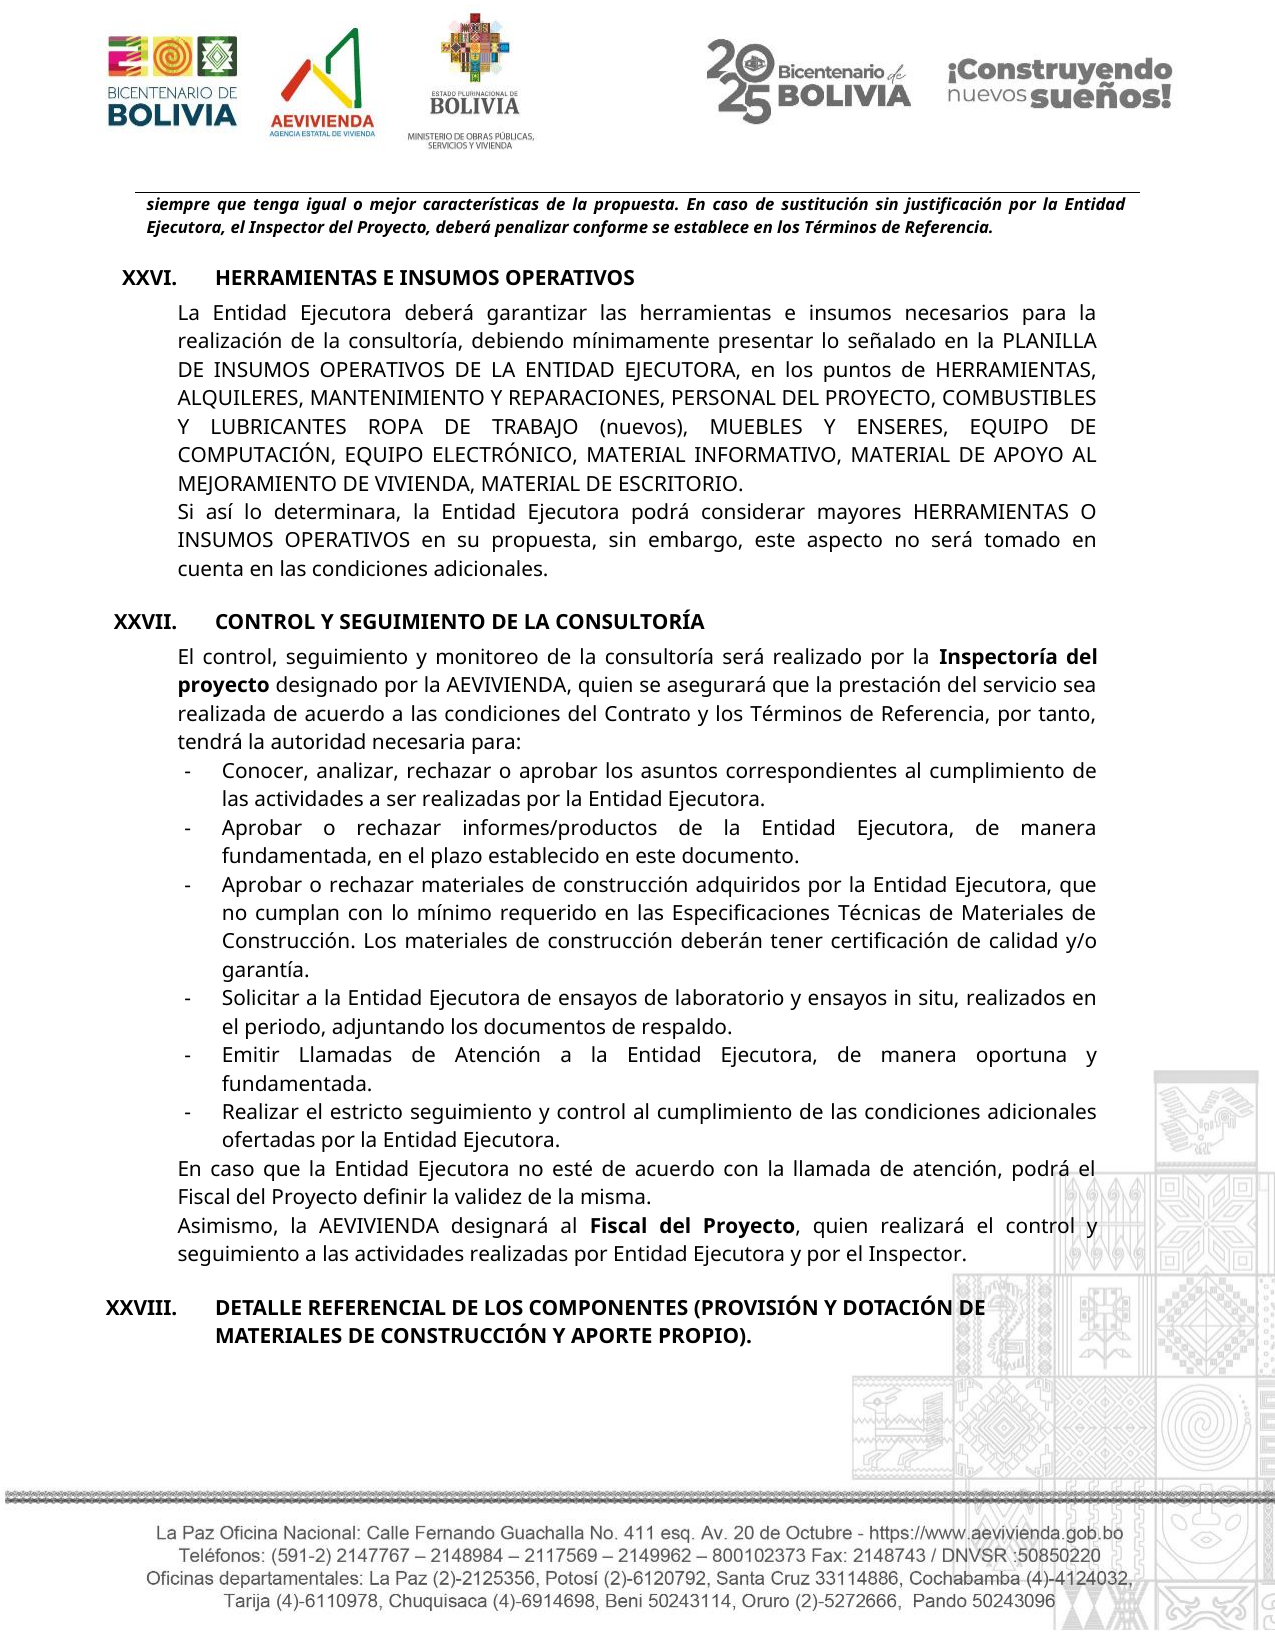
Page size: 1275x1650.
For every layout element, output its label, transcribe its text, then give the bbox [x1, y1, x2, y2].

list Emitir Llamadas de Atención a la Entidad Ejecutora, de manera oportuna y fundamentada. [184, 1040, 1098, 1097]
text En caso que la Entidad Ejecutora no esté de acuerdo con la llamada de atención, podrá el Fiscal del Proyecto definir la validez de la misma. [177, 1154, 1098, 1211]
picture [1, 0, 1275, 1631]
list HERRAMIENTAS E INSUMOS OPERATIVOS [177, 263, 1098, 292]
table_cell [135, 193, 1140, 238]
list CONTROL Y SEGUIMIENTO DE LA CONSULTORÍA [177, 607, 1098, 636]
text Si así lo determinara, la Entidad Ejecutora podrá considerar mayores HERRAMIENTAS O INSUMOS OPERATIVOS en su propuesta, sin embargo, este aspecto no será tomado en cuenta en las condiciones adicionales. [177, 497, 1098, 582]
list Solicitar a la Entidad Ejecutora de ensayos de laboratorio y ensayos in situ, realizados en el periodo, adjuntando los documentos de respaldo. [184, 983, 1098, 1040]
text La Entidad Ejecutora deberá garantizar las herramientas e insumos necesarios para la realización de la consultoría, debiendo mínimamente presentar lo señalado en la PLANILLA DE INSUMOS OPERATIVOS DE LA ENTIDAD EJECUTORA, en los puntos de HERRAMIENTAS, ALQUILERES, MANTENIMIENTO Y REPARACIONES, PERSONAL DEL PROYECTO, COMBUSTIBLES Y LUBRICANTES ROPA DE TRABAJO (nuevos), MUEBLES Y ENSERES, EQUIPO DE COMPUTACIÓN, EQUIPO ELECTRÓNICO, MATERIAL INFORMATIVO, MATERIAL DE APOYO AL MEJORAMIENTO DE VIVIENDA, MATERIAL DE ESCRITORIO. [177, 298, 1098, 497]
list DETALLE REFERENCIAL DE LOS COMPONENTES (PROVISIÓN Y DOTACIÓN DE MATERIALES DE CONSTRUCCIÓN Y APORTE PROPIO). [177, 1293, 1098, 1350]
list Aprobar o rechazar materiales de construcción adquiridos por la Entidad Ejecutora, que no cumplan con lo mínimo requerido en las Especificaciones Técnicas de Materiales de Construcción. Los materiales de construcción deberán tener certificación de calidad y/o garantía. [184, 870, 1098, 983]
text Asimismo, la AEVIVIENDA designará al Fiscal del Proyecto, quien realizará el control y seguimiento a las actividades realizadas por Entidad Ejecutora y por el Inspector. [177, 1211, 1098, 1268]
text El control, seguimiento y monitoreo de la consultoría será realizado por la Inspectoría del proyecto designado por la AEVIVIENDA, quien se asegurará que la prestación del servicio sea realizada de acuerdo a las condiciones del Contrato y los Términos de Referencia, por tanto, tendrá la autoridad necesaria para: [177, 642, 1098, 756]
list Conocer, analizar, rechazar o aprobar los asuntos correspondientes al cumplimiento de las actividades a ser realizadas por la Entidad Ejecutora. [184, 756, 1098, 813]
list Realizar el estricto seguimiento y control al cumplimiento de las condiciones adicionales ofertadas por la Entidad Ejecutora. [184, 1097, 1098, 1154]
list Aprobar o rechazar informes/productos de la Entidad Ejecutora, de manera fundamentada, en el plazo establecido en este documento. [184, 813, 1098, 870]
